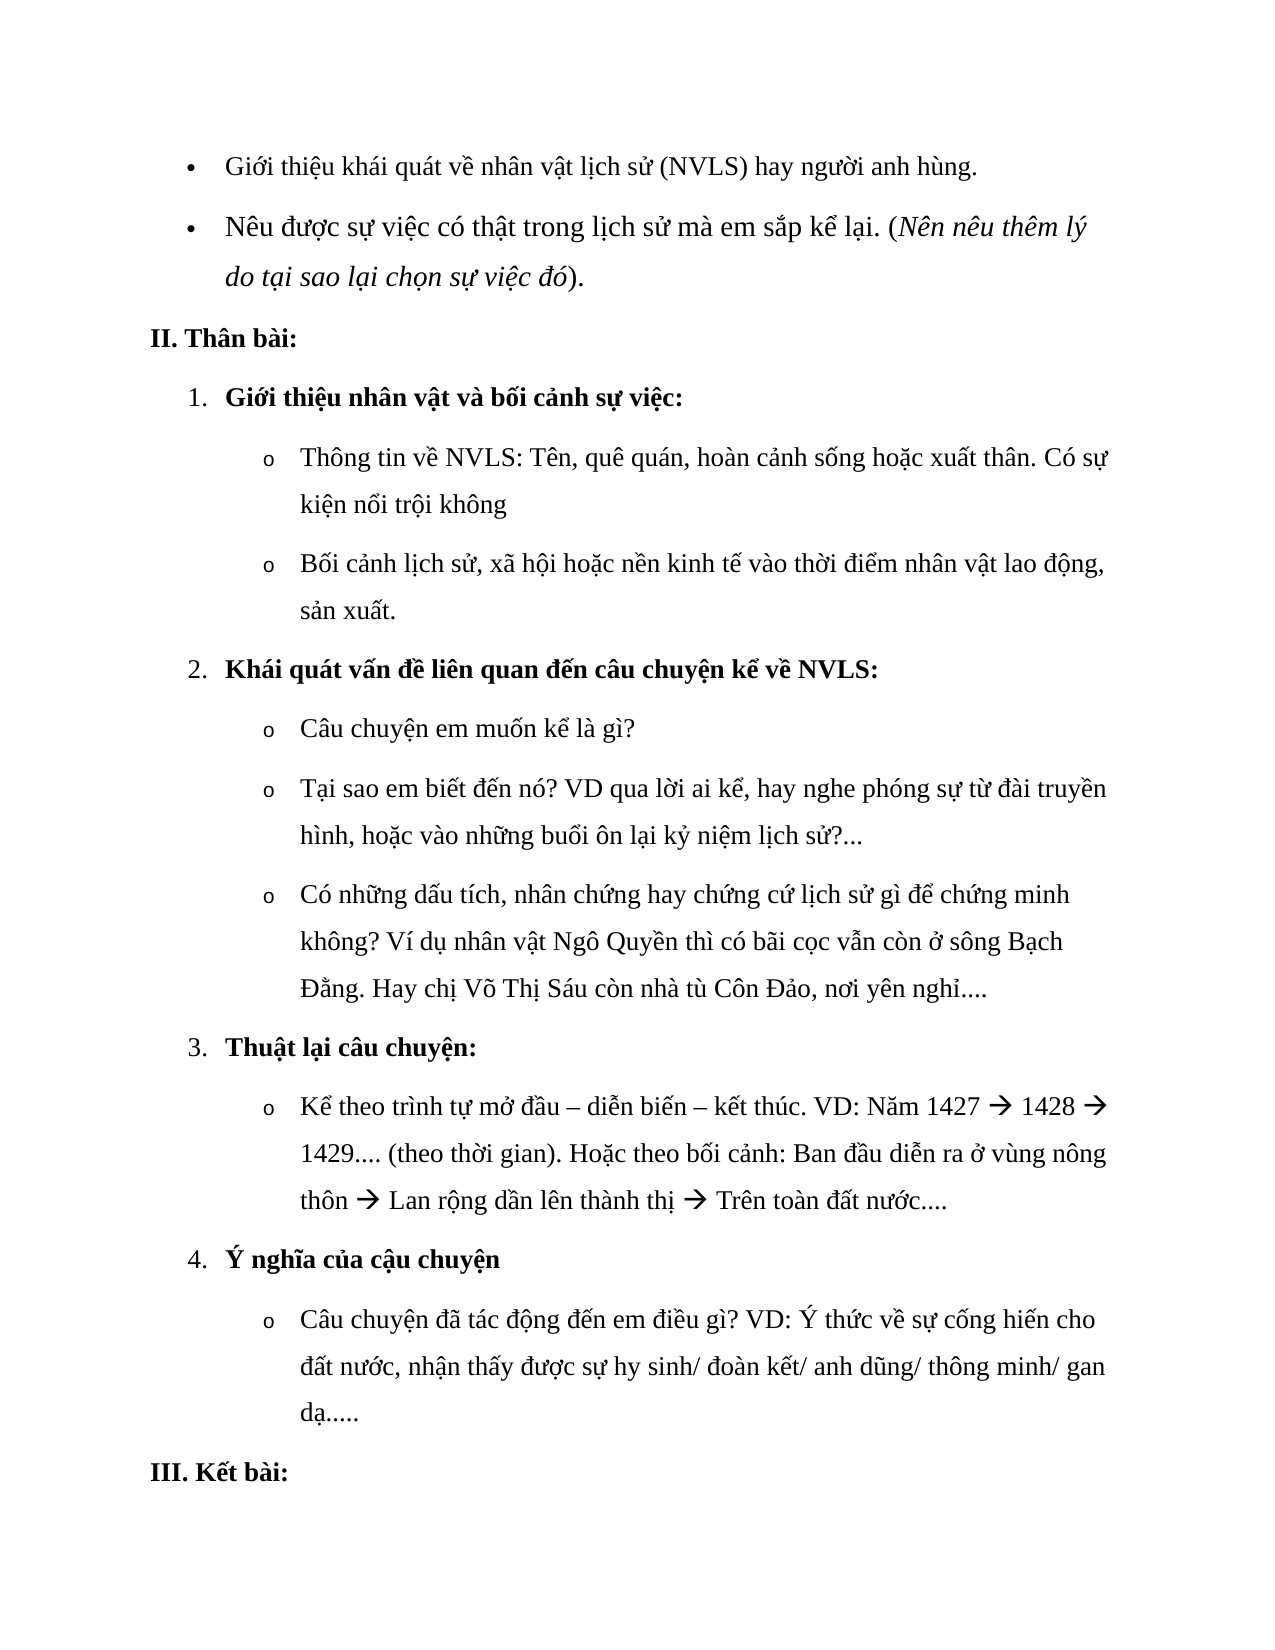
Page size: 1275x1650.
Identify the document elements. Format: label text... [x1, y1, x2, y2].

list Kể theo trình tự mở đầu – diễn biến – kết thúc. VD: Năm 1427 1428 1429.... (theo thời gian). Hoặc theo bối cảnh: Ban đầu diễn ra ở vùng nông thôn Lan rộng dần lên thành thị Trên toàn đất nước.... [262, 1090, 1125, 1215]
list Nêu được sự việc có thật trong lịch sử mà em sắp kể lại. (Nên nêu thêm lý do tại sao lại chọn sự việc đó). [187, 209, 1125, 293]
list Tại sao em biết đến nó? VD qua lời ai kể, hay nghe phóng sự từ đài truyền hình, hoặc vào những buổi ôn lại kỷ niệm lịch sử?... [262, 772, 1125, 850]
list Thông tin về NVLS: Tên, quê quán, hoàn cảnh sống hoặc xuất thân. Có sự kiện nổi trội không [262, 441, 1125, 519]
list Giới thiệu nhân vật và bối cảnh sự việc: [187, 381, 1125, 413]
list Thuật lại câu chuyện: [187, 1031, 1125, 1062]
list Có những dấu tích, nhân chứng hay chứng cứ lịch sử gì để chứng minh không? Ví dụ nhân vật Ngô Quyền thì có bãi cọc vẫn còn ở sông Bạch Đằng. Hay chị Võ Thị Sáu còn nhà tù Côn Đảo, nơi yên nghỉ.... [262, 878, 1125, 1003]
list Câu chuyện đã tác động đến em điều gì? VD: Ý thức về sự cống hiến cho đất nước, nhận thấy được sự hy sinh/ đoàn kết/ anh dũng/ thông minh/ gan dạ..... [262, 1303, 1125, 1428]
list Ý nghĩa của cậu chuyện [187, 1243, 1125, 1275]
text II. Thân bài: [150, 322, 1125, 353]
list Khái quát vấn đề liên quan đến câu chuyện kể về NVLS: [187, 653, 1125, 684]
list Câu chuyện em muốn kể là gì? [262, 712, 1125, 744]
text III. Kết bài: [150, 1456, 1125, 1487]
list Giới thiệu khái quát về nhân vật lịch sử (NVLS) hay người anh hùng. [187, 150, 1125, 181]
list Bối cảnh lịch sử, xã hội hoặc nền kinh tế vào thời điểm nhân vật lao động, sản xuất. [262, 547, 1125, 625]
